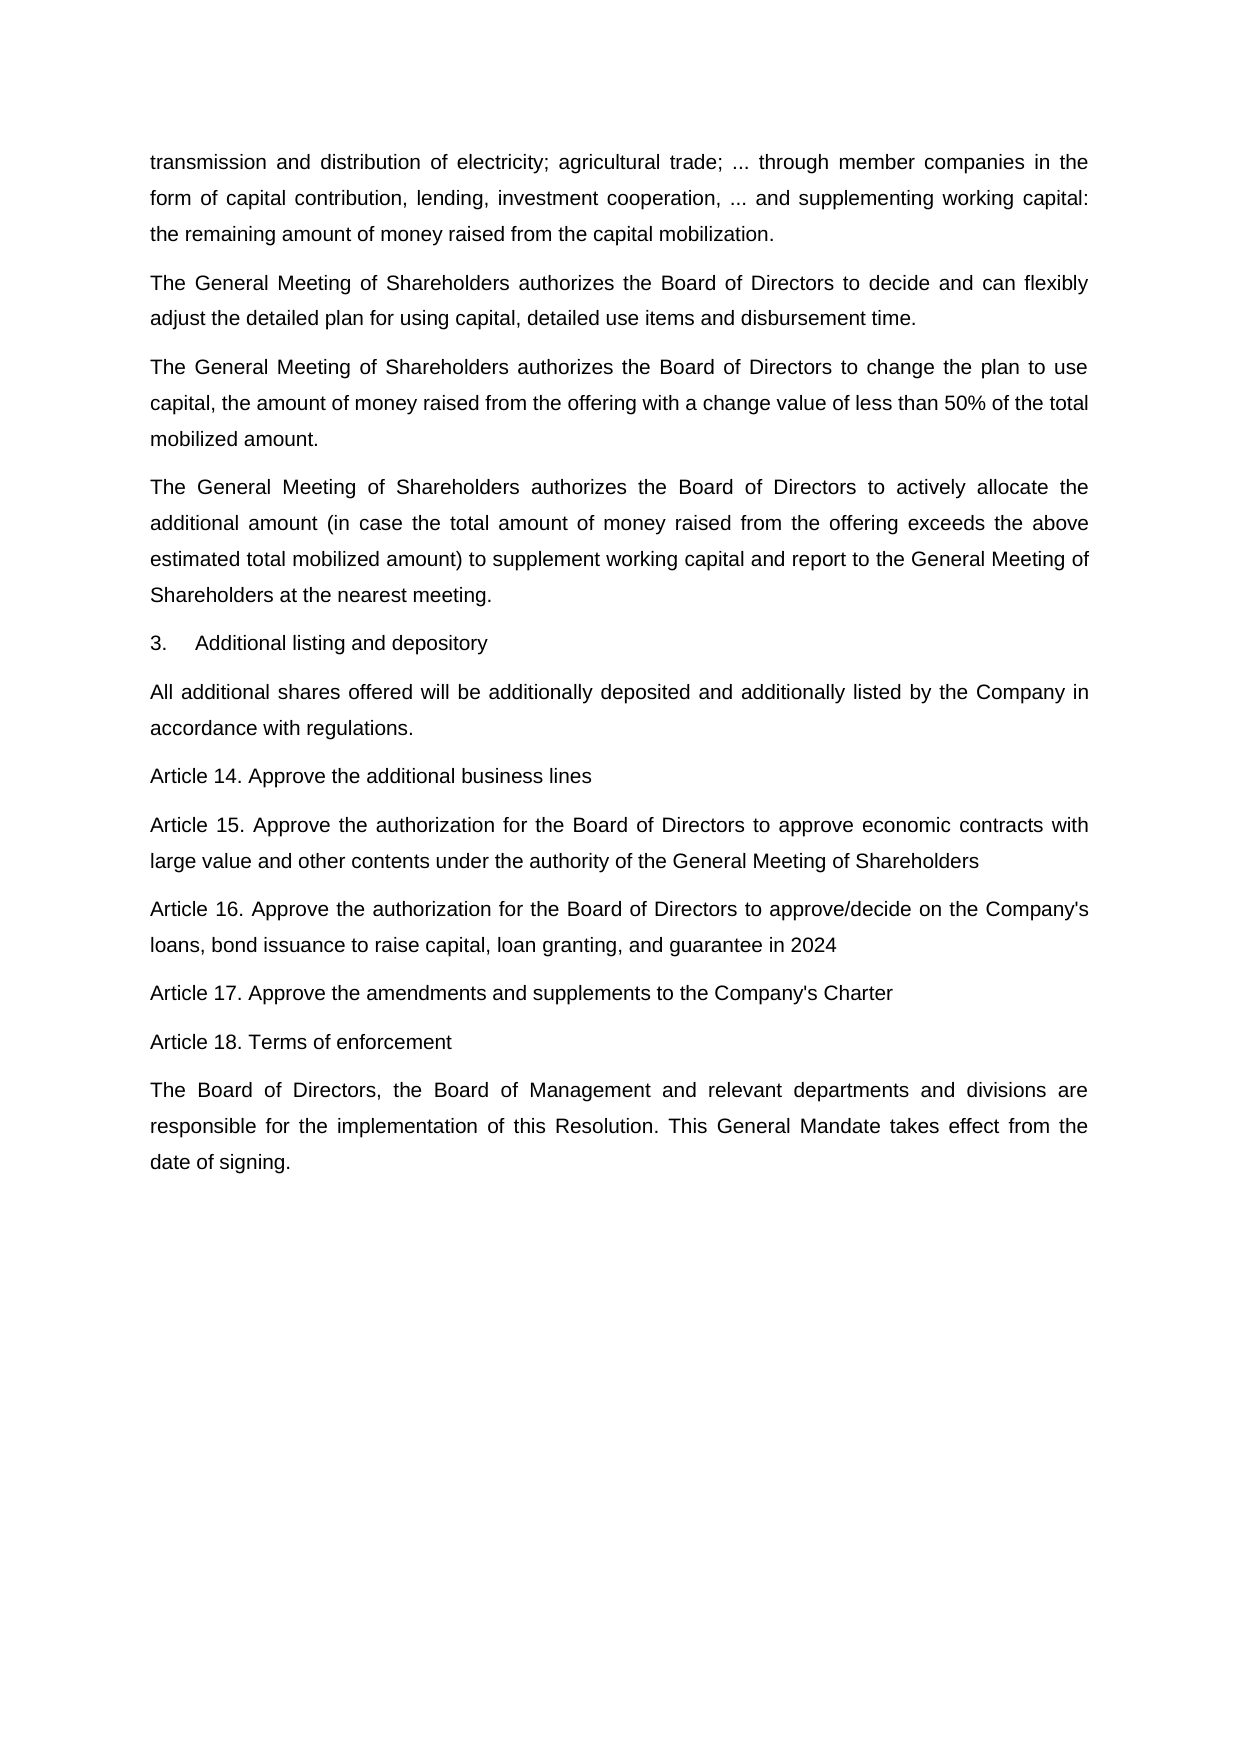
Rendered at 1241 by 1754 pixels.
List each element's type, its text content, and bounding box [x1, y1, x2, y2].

text The Board of Directors, the Board of Management and relevant departments and divisions are responsible for the implementation of this Resolution. This General Mandate takes effect from the date of signing. [150, 1078, 1090, 1174]
text The General Meeting of Shareholders authorizes the Board of Directors to decide and can flexibly adjust the detailed plan for using capital, detailed use items and disbursement time. [150, 270, 1090, 330]
text The General Meeting of Shareholders authorizes the Board of Directors to actively allocate the additional amount (in case the total amount of money raised from the offering exceeds the above estimated total mobilized amount) to supplement working capital and report to the General Meeting of Shareholders at the nearest meeting. [150, 475, 1090, 607]
text Article 14. Approve the additional business lines [150, 764, 1090, 788]
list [150, 150, 1090, 246]
text Article 15. Approve the authorization for the Board of Directors to approve economic contracts with large value and other contents under the authority of the General Meeting of Shareholders [150, 812, 1090, 872]
text Article 17. Approve the amendments and supplements to the Company's Charter [150, 981, 1090, 1005]
text The General Meeting of Shareholders authorizes the Board of Directors to change the plan to use capital, the amount of money raised from the offering with a change value of less than 50% of the total mobilized amount. [150, 355, 1090, 451]
text Article 18. Terms of enforcement [150, 1030, 1090, 1054]
list Additional listing and depository [150, 631, 1090, 655]
text Article 16. Approve the authorization for the Board of Directors to approve/decide on the Company's loans, bond issuance to raise capital, loan granting, and guarantee in 2024 [150, 897, 1090, 957]
text All additional shares offered will be additionally deposited and additionally listed by the Company in accordance with regulations. [150, 680, 1090, 739]
